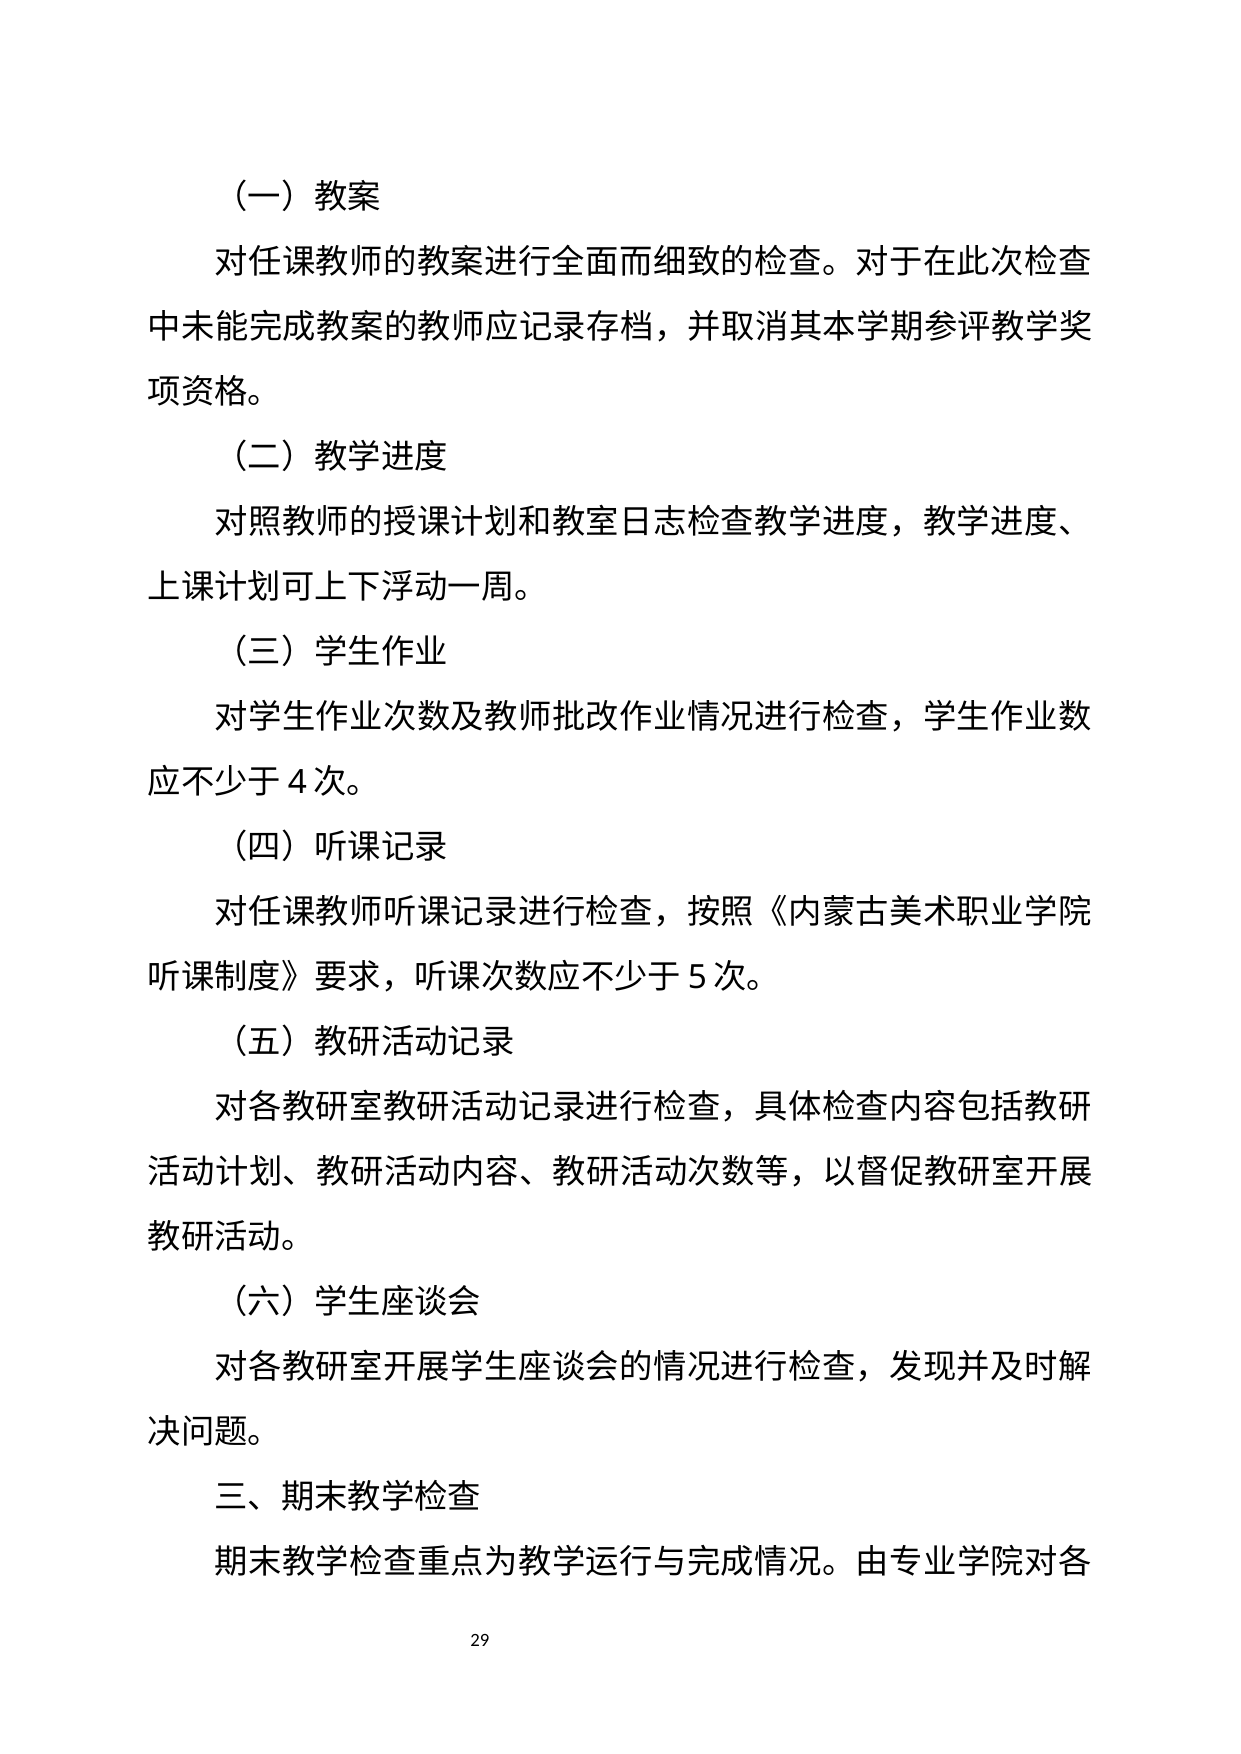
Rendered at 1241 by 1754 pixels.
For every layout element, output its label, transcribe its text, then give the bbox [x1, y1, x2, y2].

text 对各教研室教研活动记录进行检查，具体检查内容包括教研活动计划、教研活动内容、教研活动次数等，以督促教研室开展教研活动。 [148, 1072, 1093, 1267]
text （三）学生作业 [148, 617, 1093, 682]
text （六）学生座谈会 [148, 1267, 1093, 1332]
text 对任课教师听课记录进行检查，按照《内蒙古美术职业学院听课制度》要求，听课次数应不少于5次。 [148, 877, 1093, 1007]
text 对各教研室开展学生座谈会的情况进行检查，发现并及时解决问题。 [148, 1332, 1093, 1462]
text 对学生作业次数及教师批改作业情况进行检查，学生作业数应不少于4次。 [148, 682, 1093, 812]
text （一）教案 [148, 162, 1093, 227]
text 三、期末教学检查 [148, 1462, 1093, 1527]
text （五）教研活动记录 [148, 1007, 1093, 1072]
text 对照教师的授课计划和教室日志检查教学进度，教学进度、上课计划可上下浮动一周。 [148, 487, 1093, 617]
text 对任课教师的教案进行全面而细致的检查。对于在此次检查中未能完成教案的教师应记录存档，并取消其本学期参评教学奖项资格。 [148, 227, 1093, 422]
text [148, 1527, 1093, 1592]
text （二）教学进度 [148, 422, 1093, 487]
text （四）听课记录 [148, 812, 1093, 877]
